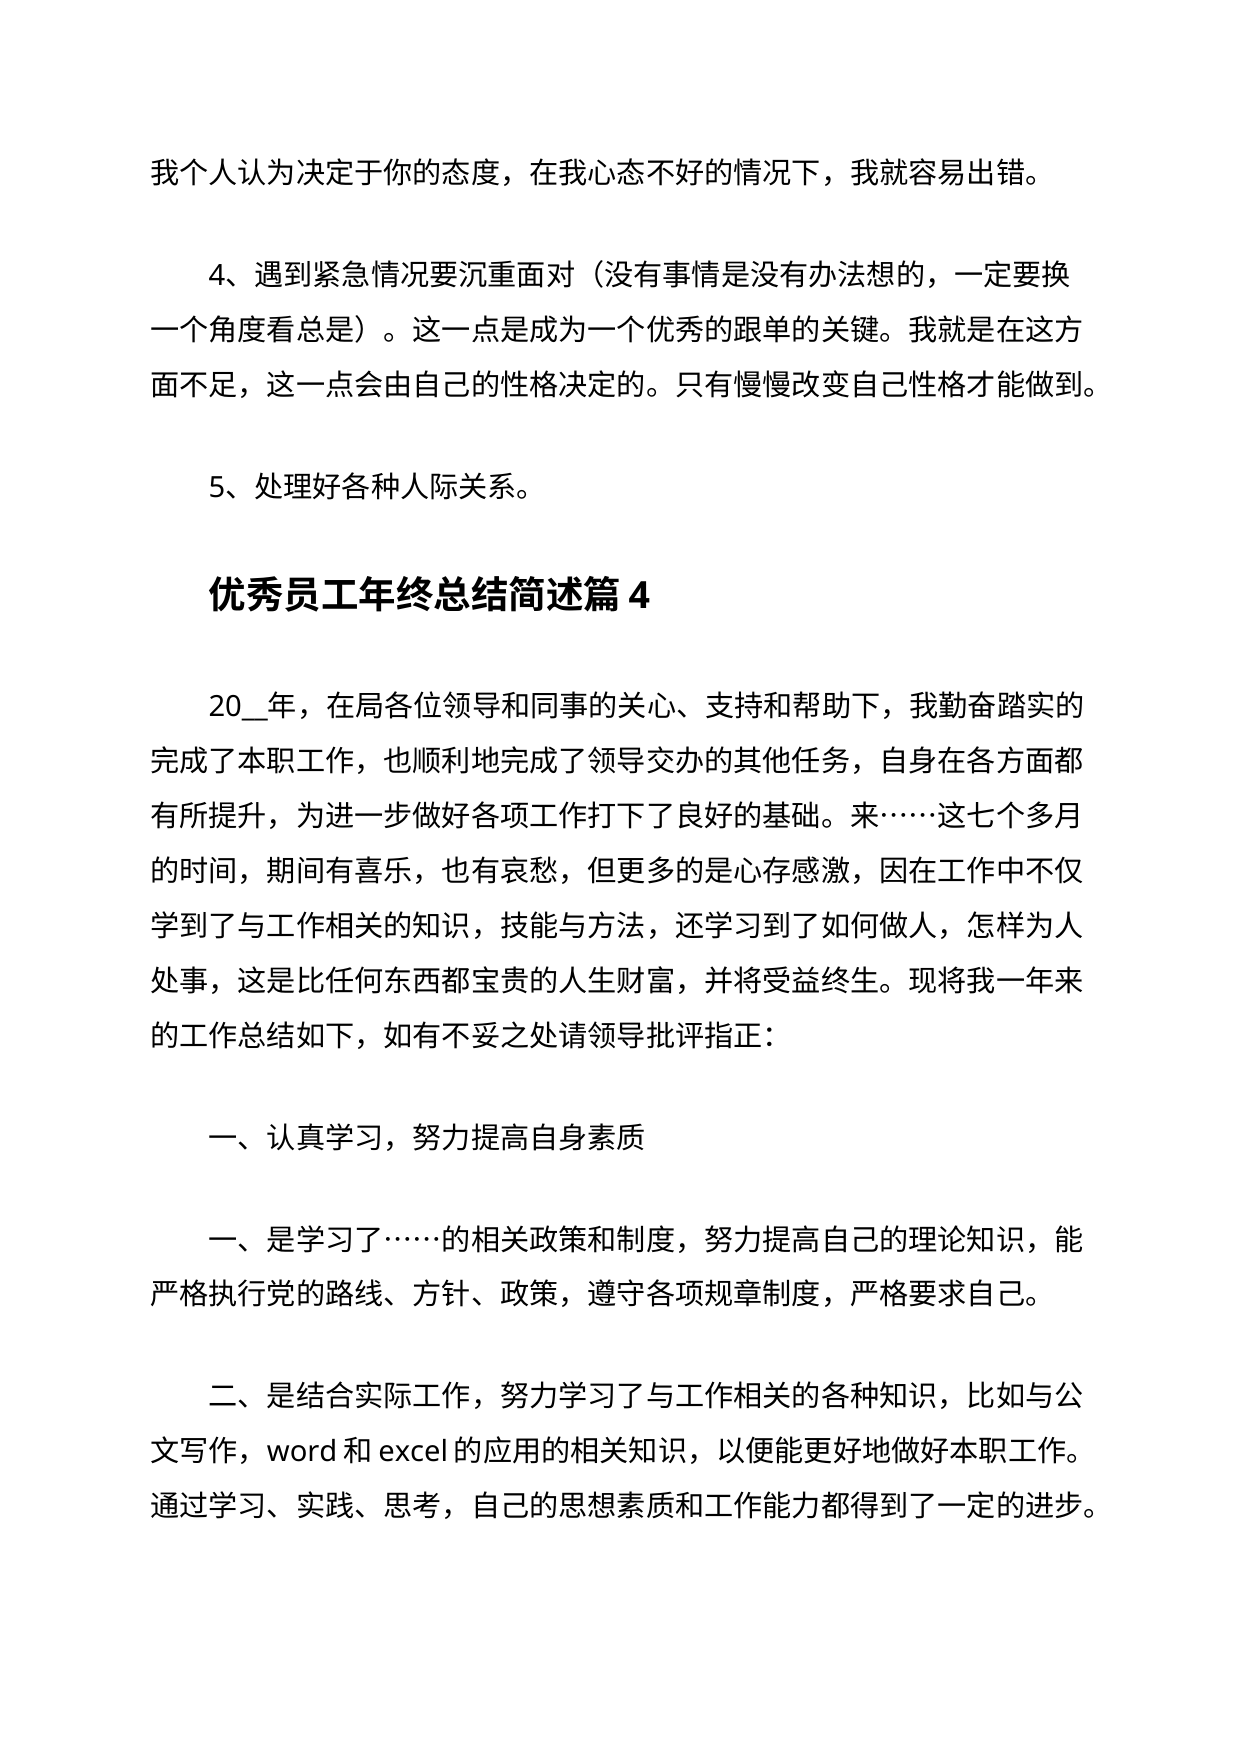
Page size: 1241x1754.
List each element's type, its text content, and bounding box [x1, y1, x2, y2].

text 4、遇到紧急情况要沉重面对（没有事情是没有办法想的，一定要换一个角度看总是）。这一点是成为一个优秀的跟单的关键。我就是在这方面不足，这一点会由自己的性格决定的。只有慢慢改变自己性格才能做到。 [150, 252, 1090, 404]
text 二、是结合实际工作，努力学习了与工作相关的各种知识，比如与公文写作，word和excel的应用的相关知识，以便能更好地做好本职工作。通过学习、实践、思考，自己的思想素质和工作能力都得到了一定的进步。 [150, 1373, 1090, 1525]
text 一、认真学习，努力提高自身素质 [150, 1114, 1090, 1157]
text 5、处理好各种人际关系。 [150, 463, 1090, 506]
text 优秀员工年终总结简述篇4 [150, 565, 1090, 620]
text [150, 150, 1090, 192]
text 20__年，在局各位领导和同事的关心、支持和帮助下，我勤奋踏实的完成了本职工作，也顺利地完成了领导交办的其他任务，自身在各方面都有所提升，为进一步做好各项工作打下了良好的基础。来……这七个多月的时间，期间有喜乐，也有哀愁，但更多的是心存感激，因在工作中不仅学到了与工作相关的知识，技能与方法，还学习到了如何做人，怎样为人处事，这是比任何东西都宝贵的人生财富，并将受益终生。现将我一年来的工作总结如下，如有不妥之处请领导批评指正： [150, 683, 1090, 1055]
text 一、是学习了……的相关政策和制度，努力提高自己的理论知识，能严格执行党的路线、方针、政策，遵守各项规章制度，严格要求自己。 [150, 1216, 1090, 1313]
